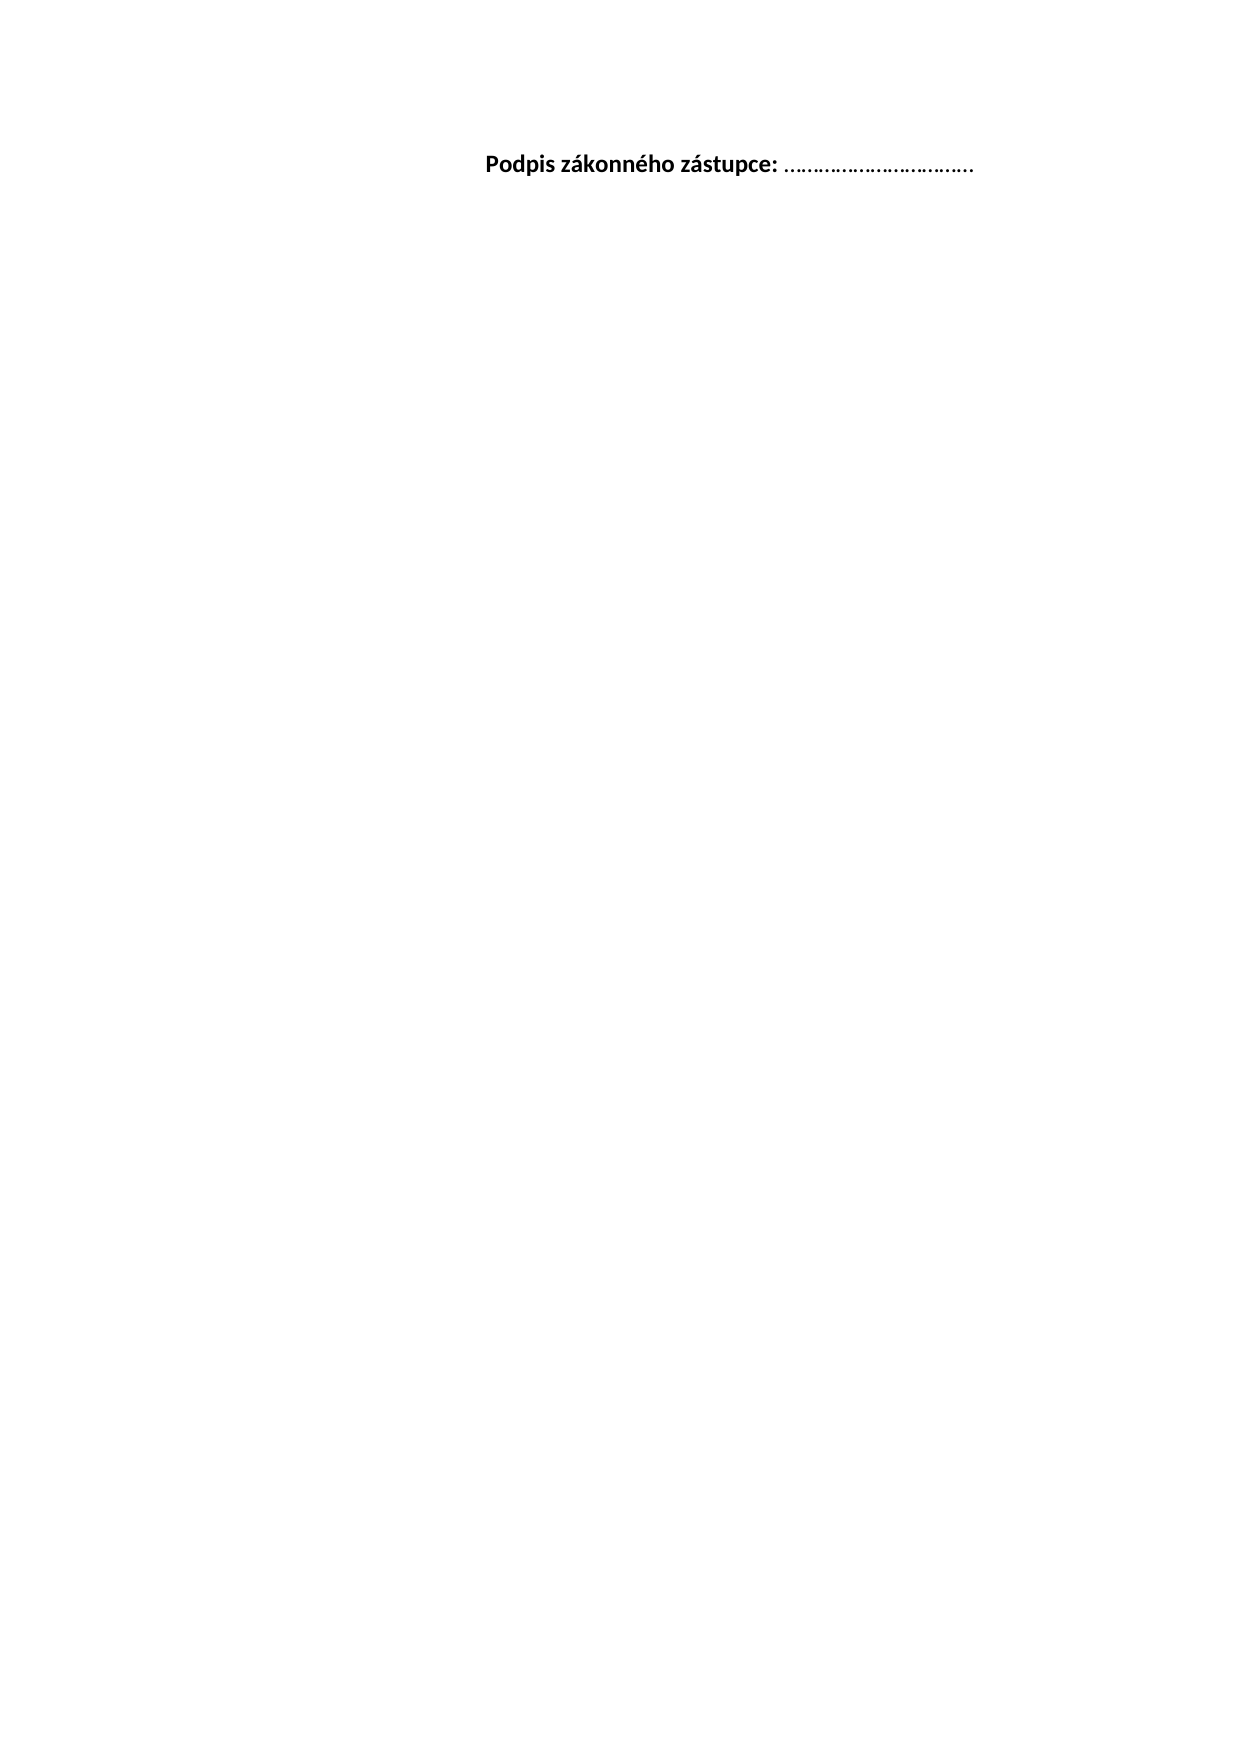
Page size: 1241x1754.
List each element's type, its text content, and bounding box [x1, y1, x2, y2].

text Podpis zákonného zástupce: …………………………… [89, 148, 1092, 178]
